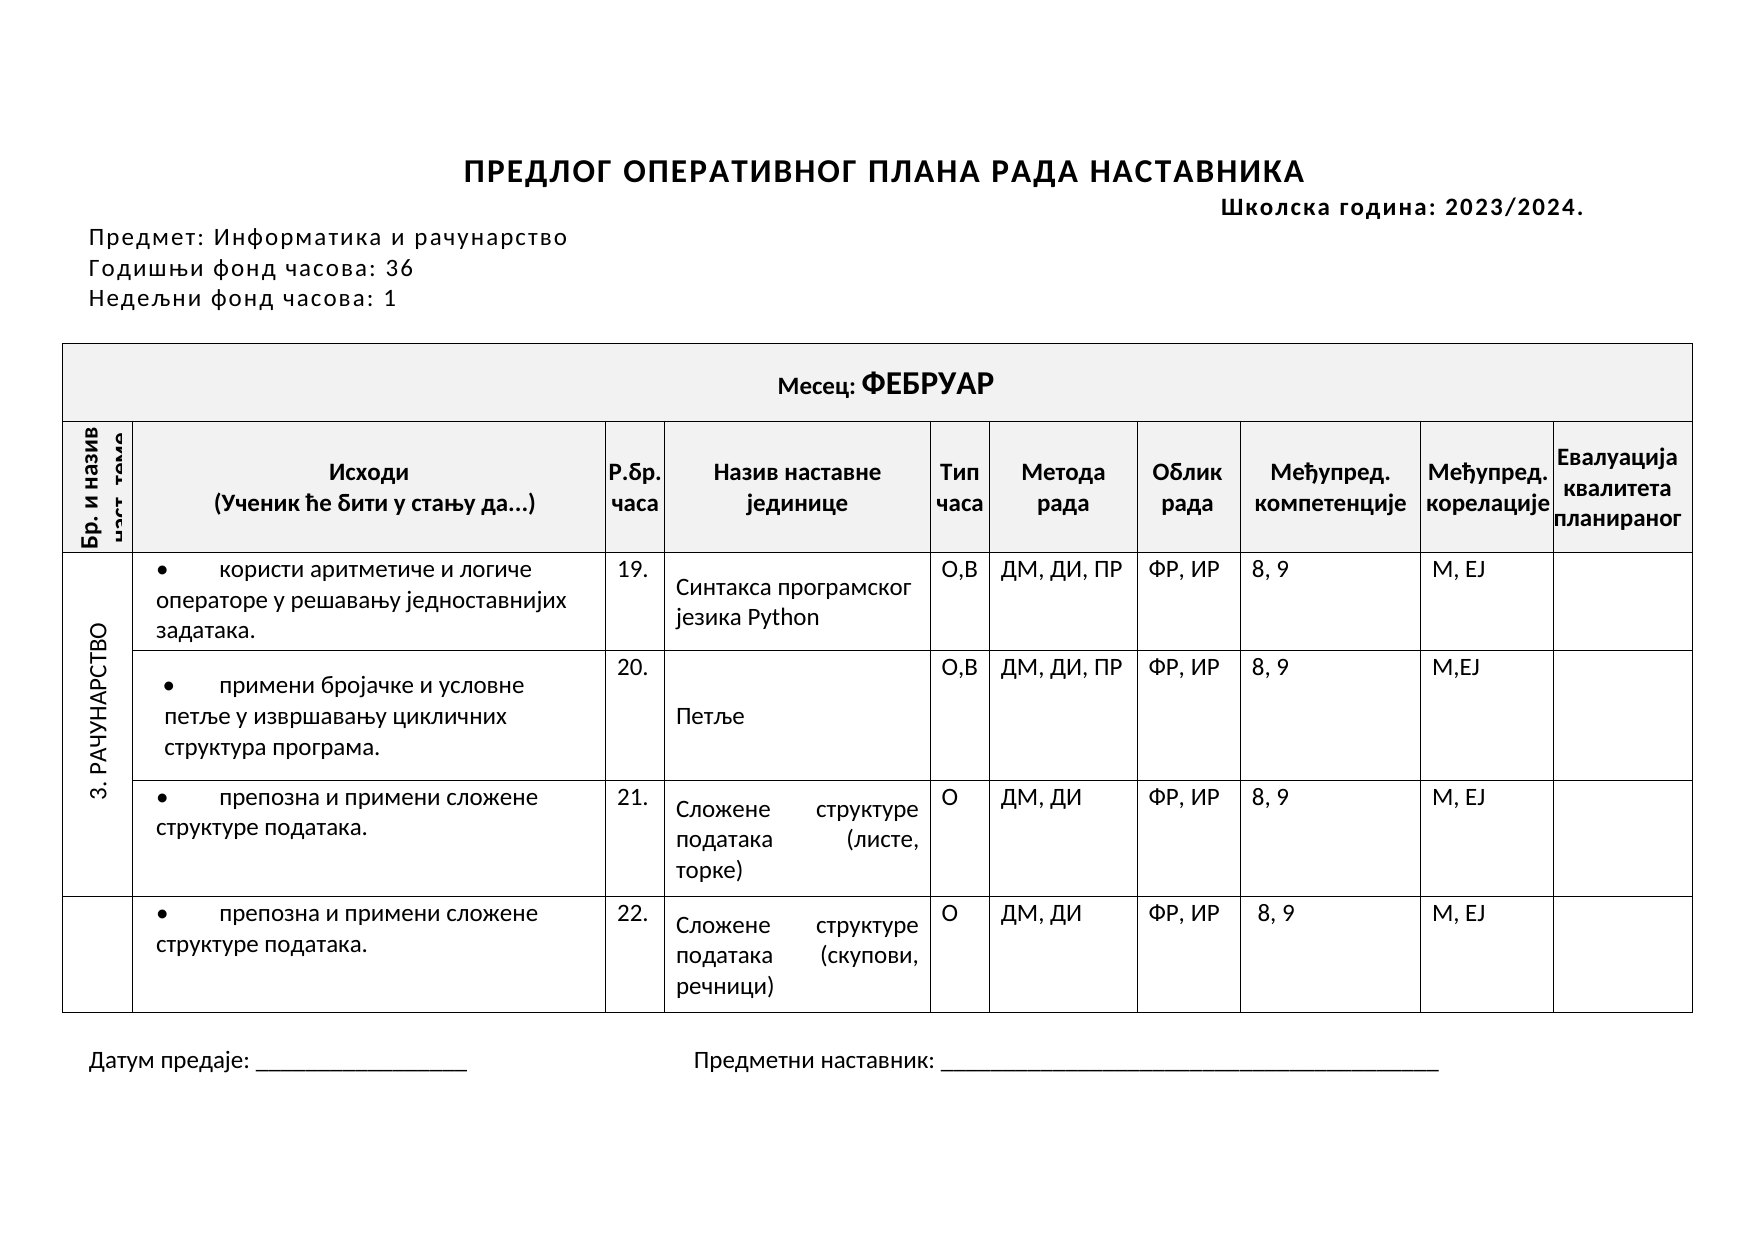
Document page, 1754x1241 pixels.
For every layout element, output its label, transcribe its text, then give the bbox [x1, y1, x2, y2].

table_cell Сложене структуре података (скупови, речници) [665, 897, 930, 1012]
table_cell • препозна и примени сложене структуре података. [133, 781, 605, 896]
table_cell Сложене структуре података (листе, торке) [665, 781, 930, 896]
table_cell [1554, 553, 1692, 650]
table_cell 8, 9 [1241, 897, 1420, 1012]
table_cell [1554, 651, 1692, 780]
text Недељни фонд часова: 1 [89, 282, 1665, 313]
text ПРЕДЛОГ ОПЕРАТИВНОГ ПЛАНА РАДА НАСТАВНИКА [89, 150, 1665, 191]
text Годишњи фонд часова: 36 [89, 252, 1665, 282]
table_cell О [931, 897, 989, 1012]
table_cell М,ЕЈ [1421, 651, 1553, 780]
table_cell ФР, ИР [1138, 897, 1240, 1012]
table_cell Бр. и назив наст. теме [63, 422, 132, 552]
table_cell ФР, ИР [1138, 553, 1240, 650]
table_cell ДМ, ДИ [990, 781, 1137, 896]
table_cell ДМ, ДИ, ПР [990, 651, 1137, 780]
table_cell Синтакса програмског језика Python [665, 553, 930, 650]
table_cell 8, 9 [1241, 553, 1420, 650]
table_cell Исходи (Ученик ће бити у стању да...) [133, 422, 605, 552]
table_cell М, ЕЈ [1421, 553, 1553, 650]
table_cell ДМ, ДИ, ПР [990, 553, 1137, 650]
table_cell О,В [931, 553, 989, 650]
text Датум предаје: _________________ Предметни наставник: ________________________________________ [89, 1044, 1665, 1074]
table_cell • користи аритметиче и логиче операторе у решавању једноставнијих задатака. [133, 553, 605, 650]
table_cell Евалуација квалитета планираног [1554, 422, 1692, 552]
table_cell [63, 897, 132, 1012]
table_cell Тип часа [931, 422, 989, 552]
table_cell М, ЕЈ [1421, 897, 1553, 1012]
table_cell • препозна и примени сложене структуре података. [133, 897, 605, 1012]
table_cell 3. РАЧУНАРСТВО [63, 553, 132, 896]
table_cell • примени бројачке и условне петље у извршавању цикличних структура програма. [133, 651, 605, 780]
table_cell Петље [665, 651, 930, 780]
table_cell 20. [606, 651, 664, 780]
table_cell ФР, ИР [1138, 651, 1240, 780]
table_cell Назив наставне јединице [665, 422, 930, 552]
table_cell 19. [606, 553, 664, 650]
table_header Месец: ФЕБРУАР [63, 344, 1692, 421]
text Предмет: Информатика и рачунарство [89, 221, 1665, 252]
table_cell М, ЕЈ [1421, 781, 1553, 896]
table_cell [1554, 897, 1692, 1012]
table_cell 8, 9 [1241, 651, 1420, 780]
table_cell ДМ, ДИ [990, 897, 1137, 1012]
table_cell О [931, 781, 989, 896]
table_cell Међупред. компетенције [1241, 422, 1420, 552]
table_cell Облик рада [1138, 422, 1240, 552]
table_cell ФР, ИР [1138, 781, 1240, 896]
table_cell 21. [606, 781, 664, 896]
table_cell Метода рада [990, 422, 1137, 552]
table_cell О,В [931, 651, 989, 780]
table_cell 8, 9 [1241, 781, 1420, 896]
table_cell Р.бр. часа [606, 422, 664, 552]
table_cell Међупред. корелације [1421, 422, 1553, 552]
text Школска година: 2023/2024. [1064, 191, 1665, 221]
table_cell 22. [606, 897, 664, 1012]
table_cell [1554, 781, 1692, 896]
